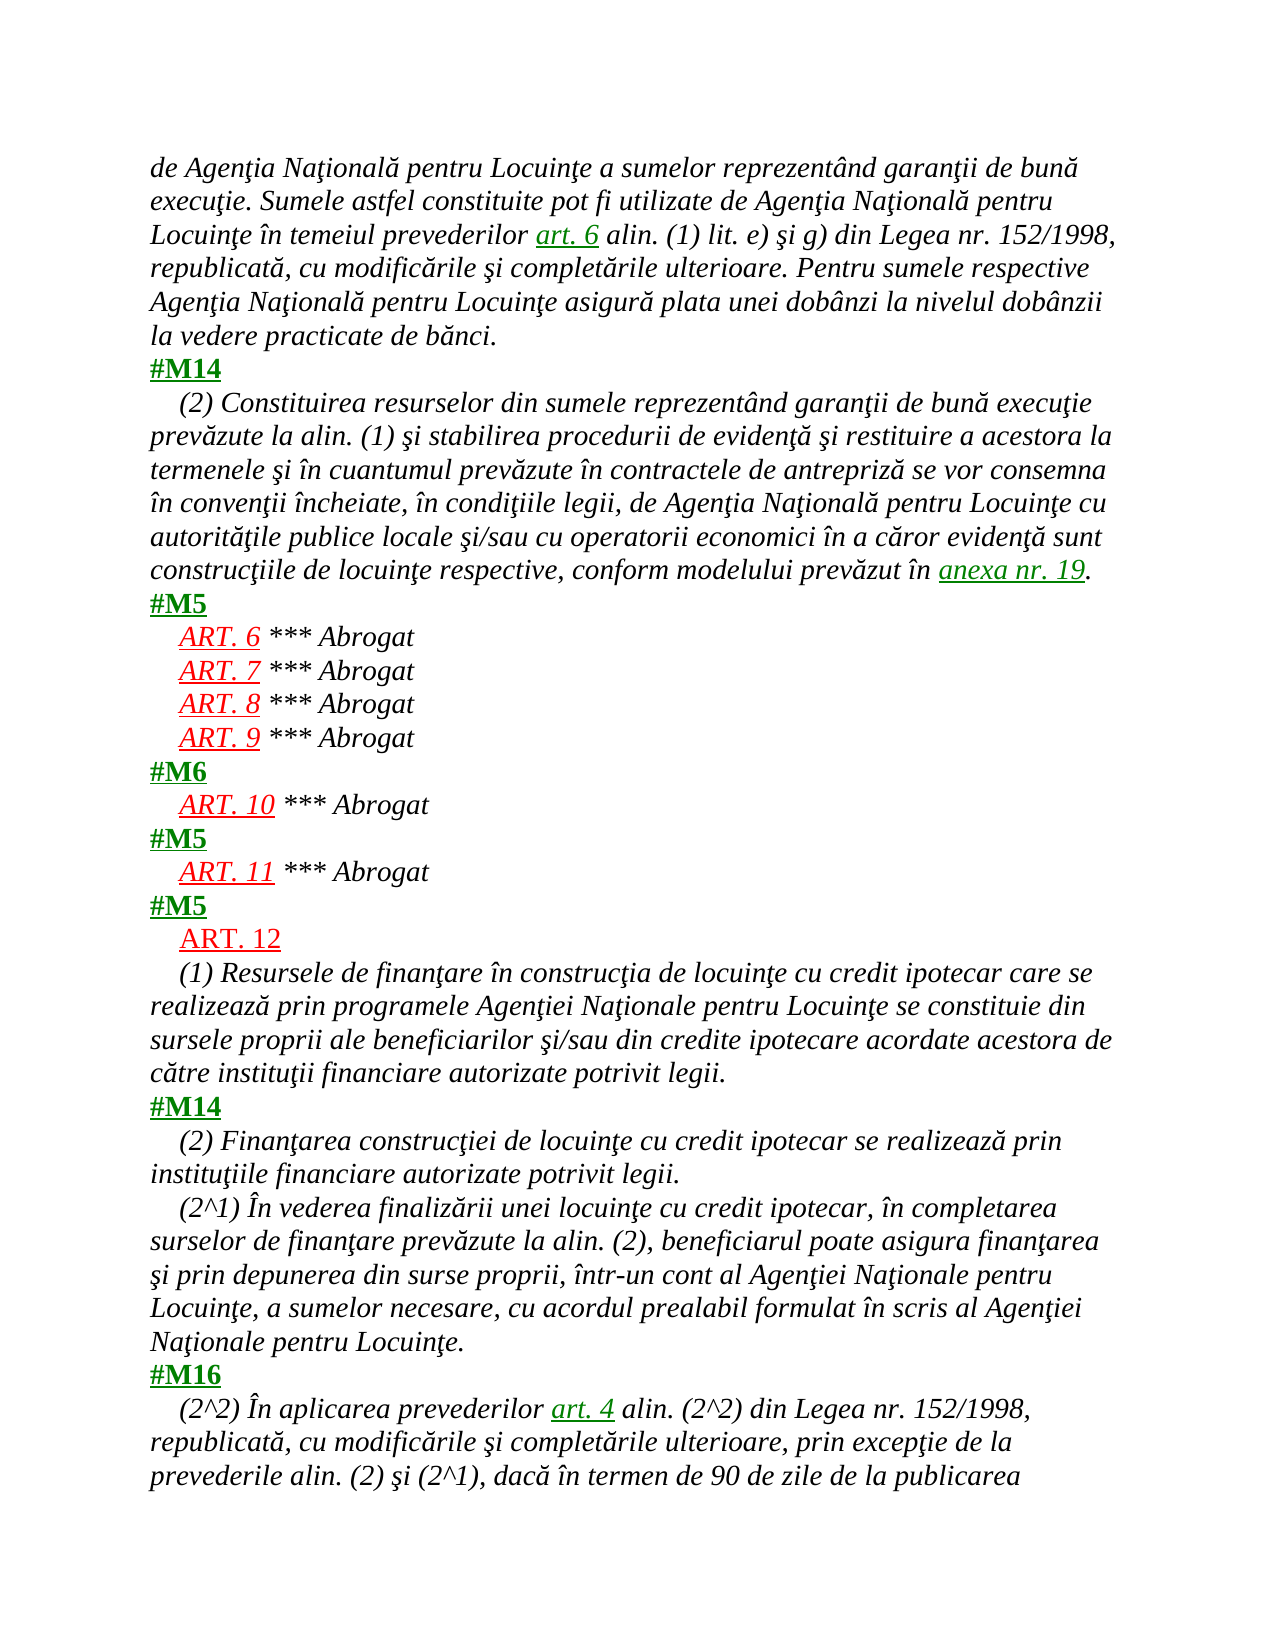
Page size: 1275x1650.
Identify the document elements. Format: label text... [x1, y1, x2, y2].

text (1) Resursele de finanţare în construcţia de locuinţe cu credit ipotecar care se realizează prin programele Agenţiei Naţionale pentru Locuinţe se constituie din sursele proprii ale beneficiarilor şi/sau din credite ipotecare acordate acestora de către instituţii financiare autorizate potrivit legii. [150, 955, 1125, 1089]
text ART. 9 *** Abrogat [150, 720, 1125, 754]
text (2^1) În vederea finalizării unei locuinţe cu credit ipotecar, în completarea surselor de finanţare prevăzute la alin. (2), beneficiarul poate asigura finanţarea şi prin depunerea din surse proprii, într-un cont al Agenţiei Naţionale pentru Locuinţe, a sumelor necesare, cu acordul prealabil formulat în scris al Agenţiei Naţionale pentru Locuinţe. [150, 1190, 1125, 1357]
text #M5 [150, 821, 1125, 854]
text #M14 [150, 351, 1125, 385]
text #M6 [150, 754, 1125, 787]
text #M16 [150, 1357, 1125, 1391]
text #M14 [150, 1089, 1125, 1123]
text (2) Finanţarea construcţiei de locuinţe cu credit ipotecar se realizează prin instituţiile financiare autorizate potrivit legii. [150, 1123, 1125, 1190]
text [150, 150, 1125, 351]
text ART. 11 *** Abrogat [150, 854, 1125, 888]
text ART. 8 *** Abrogat [150, 687, 1125, 720]
text (2) Constituirea resurselor din sumele reprezentând garanţii de bună execuţie prevăzute la alin. (1) şi stabilirea procedurii de evidenţă şi restituire a acestora la termenele şi în cuantumul prevăzute în contractele de antrepriză se vor consemna în convenţii încheiate, în condiţiile legii, de Agenţia Naţională pentru Locuinţe cu autorităţile publice locale şi/sau cu operatorii economici în a căror evidenţă sunt construcţiile de locuinţe respective, conform modelului prevăzut în anexa nr. 19. [150, 385, 1125, 586]
text #M5 [150, 888, 1125, 921]
text ART. 7 *** Abrogat [150, 653, 1125, 687]
text #M5 [150, 586, 1125, 619]
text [150, 1391, 1125, 1492]
text ART. 12 [150, 921, 1125, 955]
text ART. 6 *** Abrogat [150, 619, 1125, 653]
text ART. 10 *** Abrogat [150, 787, 1125, 821]
